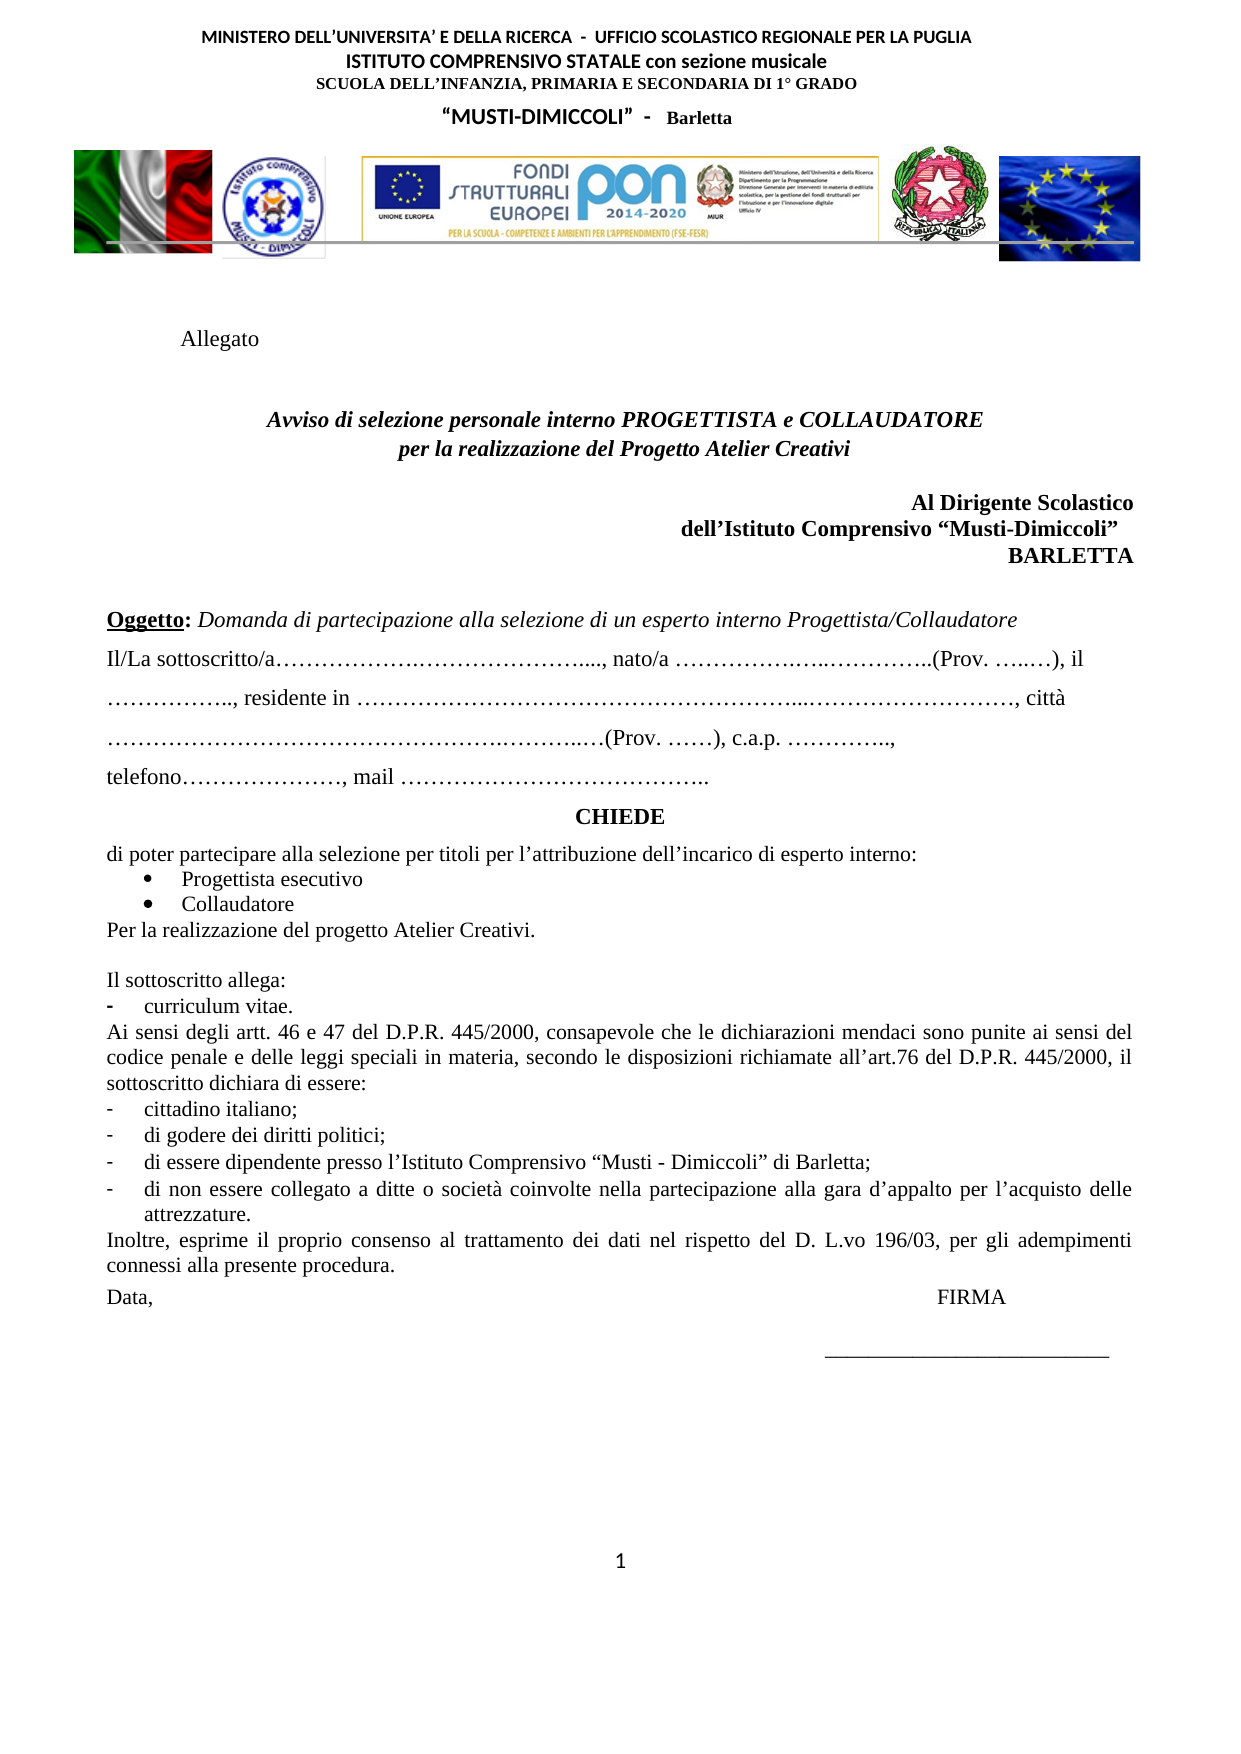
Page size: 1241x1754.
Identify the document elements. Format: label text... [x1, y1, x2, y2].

list Progettista esecutivo [144, 866, 1134, 891]
text Allegato [106, 325, 1118, 351]
text Al Dirigente Scolastico [106, 489, 1134, 515]
list di non essere collegato a ditte o società coinvolte nella partecipazione alla gara d’appalto per l’acquisto delle attrezzature. [106, 1175, 1134, 1227]
picture [222, 245, 327, 260]
list cittadino italiano; [106, 1095, 1134, 1121]
text di poter partecipare alla selezione per titoli per l’attribuzione dell’incarico di esperto interno: [106, 841, 1134, 866]
list di godere dei diritti politici; [106, 1121, 1134, 1148]
text Oggetto: Domanda di partecipazione alla selezione di un esperto interno Progettista/Collaudatore [106, 606, 1134, 633]
text Avviso di selezione personale interno PROGETTISTA e COLLAUDATORE [117, 406, 1134, 433]
picture [222, 156, 327, 241]
picture [999, 156, 1142, 263]
picture [361, 156, 879, 241]
text Inoltre, esprime il proprio consenso al trattamento dei dati nel rispetto del D. L.vo 196/03, per gli adempimenti connessi alla presente procedura. [106, 1227, 1134, 1277]
list curriculum vitae. [106, 992, 1134, 1019]
list di essere dipendente presso l’Istituto Comprensivo “Musti - Dimiccoli” di Barletta; [106, 1148, 1134, 1175]
text dell’Istituto Comprensivo “Musti-Dimiccoli” [106, 515, 1134, 542]
picture [74, 150, 214, 255]
text Il/La sottoscritto/a……………….…………………...., nato/a …………….…..…………..(Prov. …..…), il …………….., residente in …………………………………………………...………………………, città …………………………………………….………..…(Prov. ……), c.a.p. ………….., telefono…………………, mail ………………………………….. [106, 645, 1134, 789]
text Data, FIRMA [106, 1284, 1134, 1309]
text __________________________ [106, 1335, 1134, 1360]
text BARLETTA [106, 542, 1134, 568]
text Per la realizzazione del progetto Atelier Creativi. [106, 917, 1134, 942]
text CHIEDE [106, 803, 1134, 829]
text per la realizzazione del Progetto Atelier Creativi [117, 435, 1134, 461]
list Collaudatore [144, 891, 1134, 917]
text Il sottoscritto allega: [106, 967, 1134, 992]
text Ai sensi degli artt. 46 e 47 del D.P.R. 445/2000, consapevole che le dichiarazioni mendaci sono punite ai sensi del codice penale e delle leggi speciali in materia, secondo le disposizioni richiamate all’art.76 del D.P.R. 445/2000, il sottoscritto dichiara di essere: [106, 1019, 1134, 1095]
